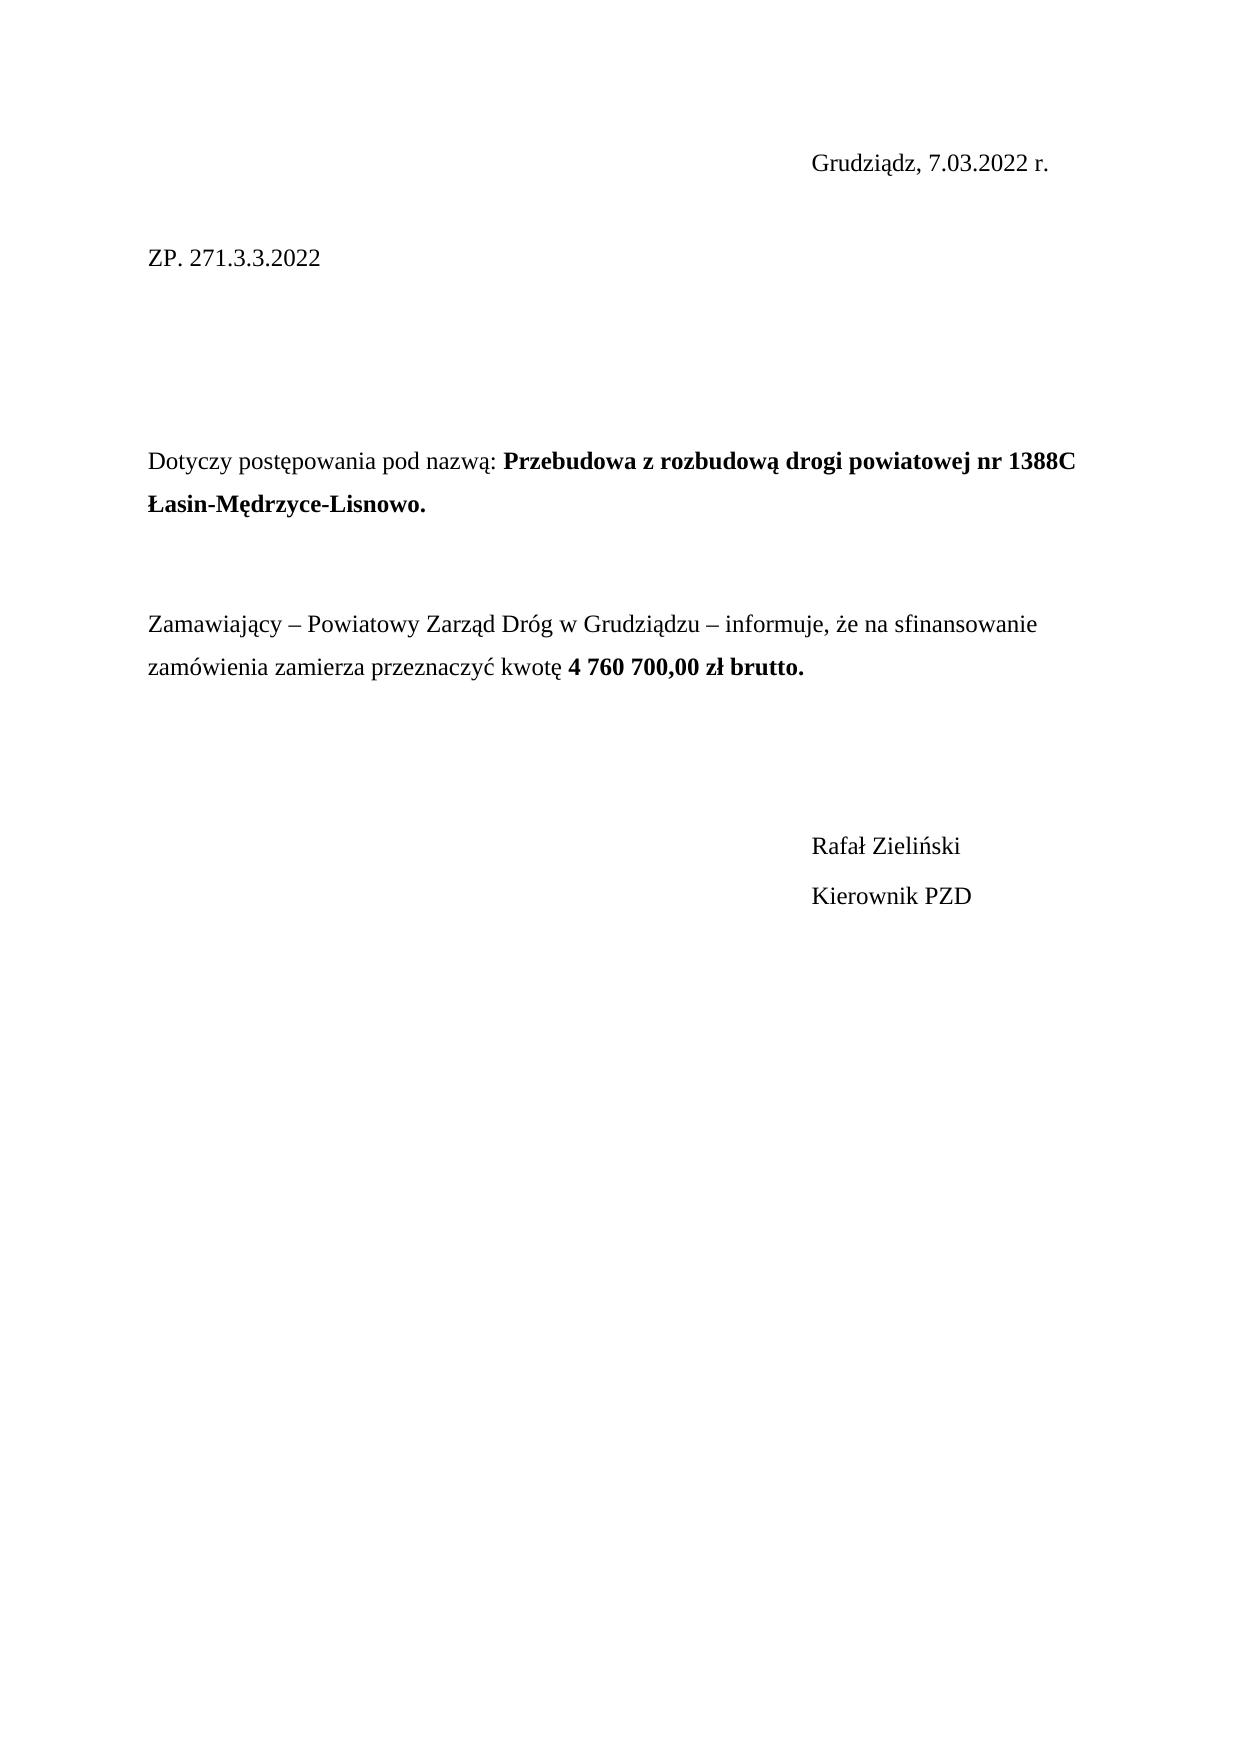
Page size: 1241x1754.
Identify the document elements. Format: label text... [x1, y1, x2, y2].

text ZP. 271.3.3.2022 [148, 243, 1093, 272]
text Dotyczy postępowania pod nazwą: Przebudowa z rozbudową drogi powiatowej nr 1388C Łasin-Mędrzyce-Lisnowo. [148, 446, 1093, 518]
text Zamawiający – Powiatowy Zarząd Dróg w Grudziądzu – informuje, że na sfinansowanie zamówienia zamierza przeznaczyć kwotę 4 760 700,00 zł brutto. [148, 609, 1093, 681]
text Rafał Zieliński [811, 831, 1093, 860]
text Kierownik PZD [811, 881, 1093, 909]
text Grudziądz, 7.03.2022 r. [738, 148, 1093, 176]
